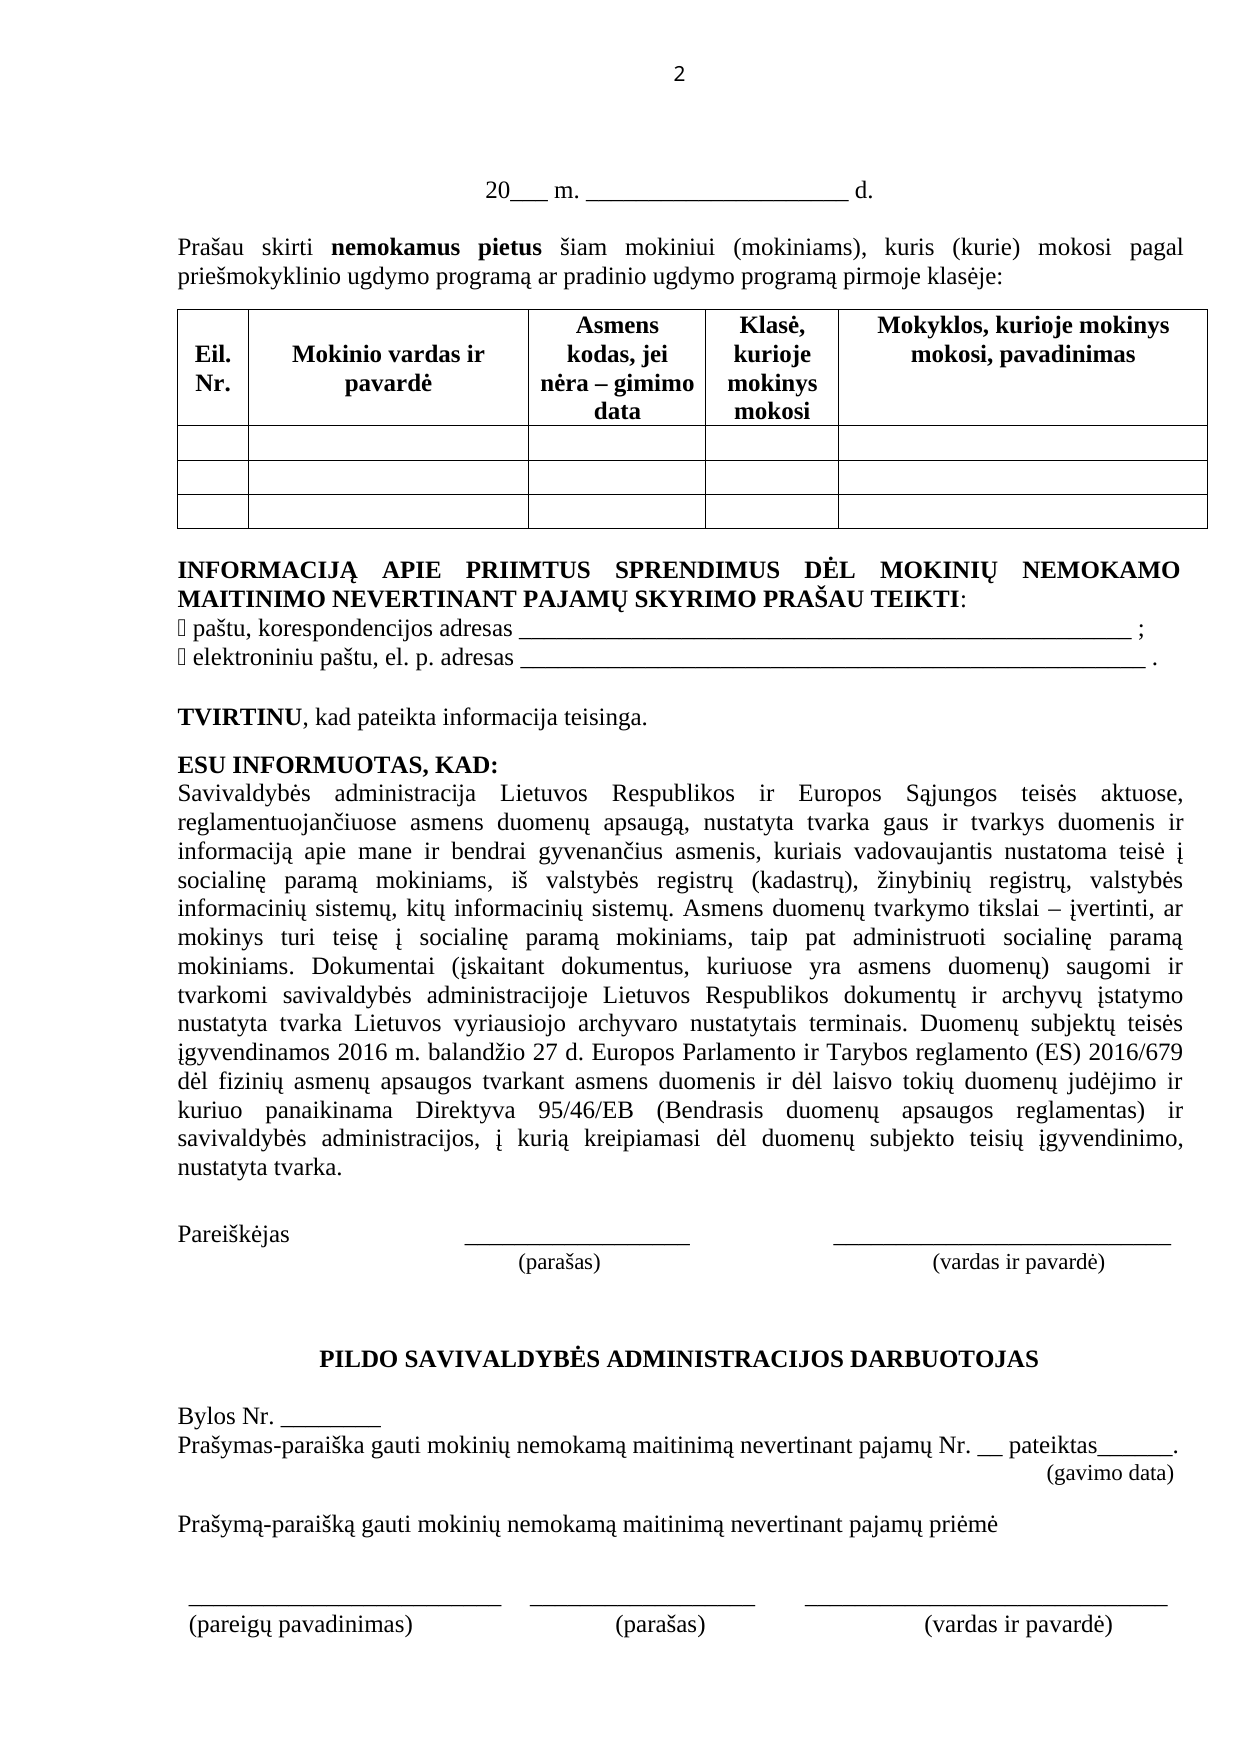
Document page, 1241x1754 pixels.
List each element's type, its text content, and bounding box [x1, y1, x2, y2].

text (parašas) (vardas ir pavardė) [177, 1248, 1181, 1274]
table_cell [249, 461, 528, 494]
table_header Eil.Nr. [178, 310, 248, 425]
text TVIRTINU, kad pateikta informacija teisinga. [162, 702, 1236, 731]
text ESU INFORMUOTAS, KAD: [162, 750, 1184, 778]
table_header __________________ _____________________________ (parašas) (vardas ir pavardė) [512, 1581, 1191, 1638]
table_cell [178, 461, 248, 494]
text Bylos Nr. ________ [177, 1401, 1181, 1430]
table_cell [529, 461, 705, 494]
text paštu, korespondencijos adresas _________________________________________________ ; [177, 613, 1181, 642]
text (gavimo data) [177, 1459, 1181, 1485]
table_cell [529, 495, 705, 528]
text Prašymą-paraišką gauti mokinių nemokamą maitinimą nevertinant pajamų priėmė [177, 1509, 1181, 1538]
table_cell [178, 426, 248, 459]
table_header Klasė, kurioje mokinys mokosi [706, 310, 838, 425]
table_header _________________________ (pareigų pavadinimas) [177, 1581, 512, 1638]
table_cell [706, 426, 838, 459]
table_cell [839, 461, 1207, 494]
table_header Asmens kodas, jei nėra – gimimo data [529, 310, 705, 425]
table_cell [178, 495, 248, 528]
text PILDO SAVIVALDYBĖS ADMINISTRACIJOS DARBUOTOJAS [177, 1344, 1181, 1373]
table_cell [249, 495, 528, 528]
table_header Mokyklos, kurioje mokinys mokosi, pavadinimas [839, 310, 1207, 425]
text Prašau skirti nemokamus pietus šiam mokiniui (mokiniams), kuris (kurie) mokosi pagal priešmokyklinio ugdymo programą ar pradinio ugdymo programą pirmoje klasėje: [177, 232, 1184, 290]
table_cell [706, 461, 838, 494]
text INFORMACIJĄ APIE PRIIMTUS SPRENDIMUS DĖL MOKINIŲ NEMOKAMO MAITINIMO NEVERTINANT PAJAMŲ SKYRIMO PRAŠAU TEIKTI: [177, 556, 1181, 613]
table_cell [706, 495, 838, 528]
text elektroniniu paštu, el. p. adresas __________________________________________________ . [177, 642, 1181, 671]
table_cell [249, 426, 528, 459]
table_cell [839, 495, 1207, 528]
text Pareiškėjas __________________ ___________________________ [177, 1219, 1181, 1248]
table_cell [529, 426, 705, 459]
text 20___ m. _____________________ d. [177, 175, 1181, 204]
text Savivaldybės administracija Lietuvos Respublikos ir Europos Sąjungos teisės aktuose, reglamentuojančiuose asmens duomenų apsaugą, nustatyta tvarka gaus ir tvarkys duomenis ir informaciją apie mane ir bendrai gyvenančius asmenis, kuriais vadovaujantis nustatoma teisė į socialinę paramą mokiniams, iš valstybės registrų (kadastrų), žinybinių registrų, valstybės informacinių sistemų, kitų informacinių sistemų. Asmens duomenų tvarkymo tikslai – įvertinti, ar mokinys turi teisę į socialinę paramą mokiniams, taip pat administruoti socialinę paramą mokiniams. Dokumentai (įskaitant dokumentus, kuriuose yra asmens duomenų) saugomi ir tvarkomi savivaldybės administracijoje Lietuvos Respublikos dokumentų ir archyvų įstatymo nustatyta tvarka Lietuvos vyriausiojo archyvaro nustatytais terminais. Duomenų subjektų teisės įgyvendinamos 2016 m. balandžio 27 d. Europos Parlamento ir Tarybos reglamento (ES) 2016/679 dėl fizinių asmenų apsaugos tvarkant asmens duomenis ir dėl laisvo tokių duomenų judėjimo ir kuriuo panaikinama Direktyva 95/46/EB (Bendrasis duomenų apsaugos reglamentas) ir savivaldybės administracijos, į kurią kreipiamasi dėl duomenų subjekto teisių įgyvendinimo, nustatyta tvarka. [177, 778, 1184, 1181]
text Prašymas-paraiška gauti mokinių nemokamą maitinimą nevertinant pajamų Nr. __ pateiktas______. [177, 1430, 1181, 1459]
table_cell [839, 426, 1207, 459]
table_header Mokinio vardas ir pavardė [249, 310, 528, 425]
